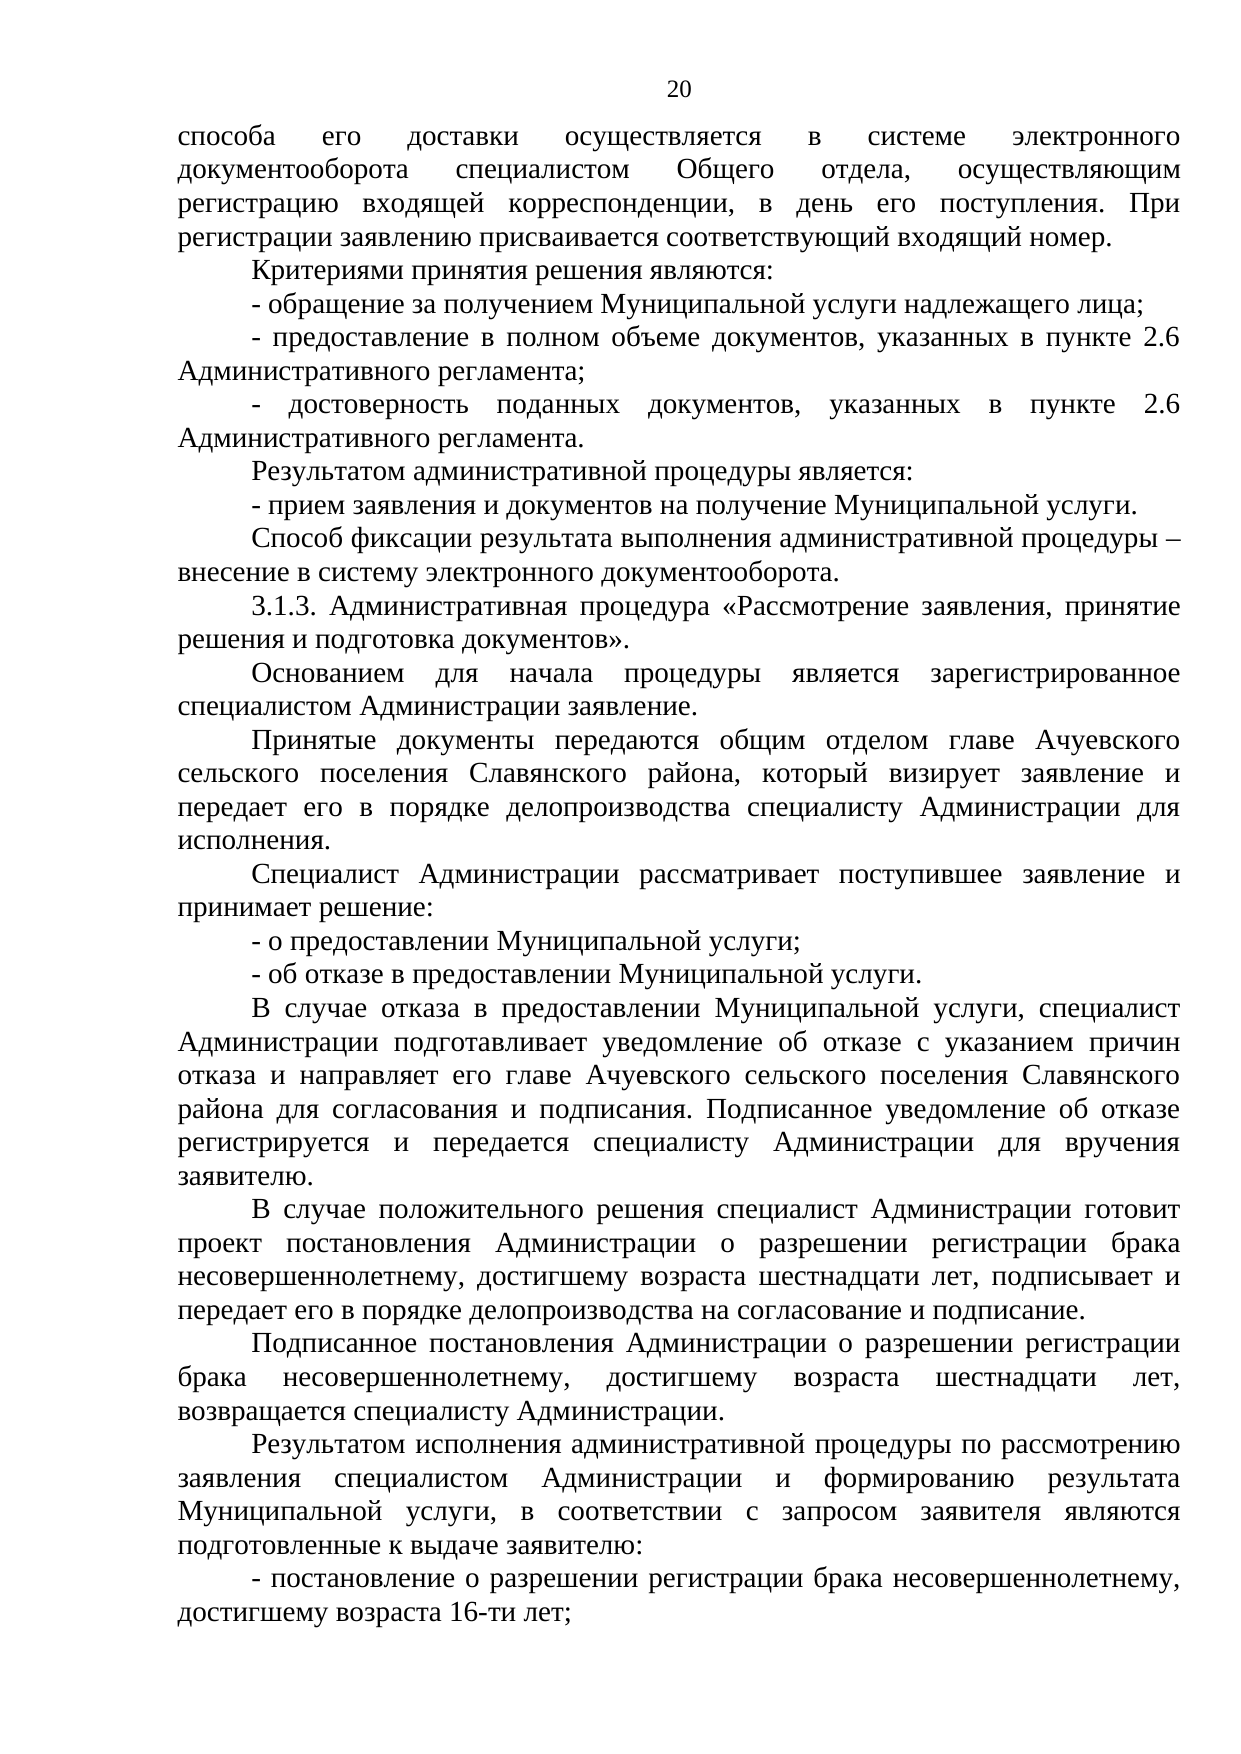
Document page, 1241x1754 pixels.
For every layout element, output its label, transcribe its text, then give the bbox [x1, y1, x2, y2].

text - предоставление в полном объеме документов, указанных в пункте 2.6 Административного регламента; [177, 319, 1181, 386]
text Критериями принятия решения являются: [177, 252, 1181, 286]
text Результатом административной процедуры является: [177, 453, 1181, 487]
text Результатом исполнения административной процедуры по рассмотрению заявления специалистом Администрации и формированию результата Муниципальной услуги, в соответствии с запросом заявителя являются подготовленные к выдаче заявителю: [177, 1426, 1181, 1560]
text - обращение за получением Муниципальной услуги надлежащего лица; [177, 286, 1181, 319]
text - постановление о разрешении регистрации брака несовершеннолетнему, достигшему возраста 16-ти лет; [177, 1560, 1181, 1627]
text - достоверность поданных документов, указанных в пункте 2.6 Административного регламента. [177, 386, 1181, 453]
text Основанием для начала процедуры является зарегистрированное специалистом Администрации заявление. [177, 655, 1181, 722]
text - о предоставлении Муниципальной услуги; [177, 923, 1181, 957]
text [177, 118, 1181, 252]
text - об отказе в предоставлении Муниципальной услуги. [177, 957, 1181, 990]
text 3.1.3. Административная процедура «Рассмотрение заявления, принятие решения и подготовка документов». [177, 588, 1181, 655]
text Принятые документы передаются общим отделом главе Ачуевского сельского поселения Славянского района, который визирует заявление и передает его в порядке делопроизводства специалисту Администрации для исполнения. [177, 722, 1181, 856]
text Специалист Администрации рассматривает поступившее заявление и принимает решение: [177, 856, 1181, 923]
text В случае отказа в предоставлении Муниципальной услуги, специалист Администрации подготавливает уведомление об отказе с указанием причин отказа и направляет его главе Ачуевского сельского поселения Славянского района для согласования и подписания. Подписанное уведомление об отказе регистрируется и передается специалисту Администрации для вручения заявителю. [177, 990, 1181, 1191]
text В случае положительного решения специалист Администрации готовит проект постановления Администрации о разрешении регистрации брака несовершеннолетнему, достигшему возраста шестнадцати лет, подписывает и передает его в порядке делопроизводства на согласование и подписание. [177, 1191, 1181, 1326]
text - прием заявления и документов на получение Муниципальной услуги. [177, 487, 1181, 521]
text Способ фиксации результата выполнения административной процедуры – внесение в систему электронного документооборота. [177, 521, 1181, 588]
text Подписанное постановления Администрации о разрешении регистрации брака несовершеннолетнему, достигшему возраста шестнадцати лет, возвращается специалисту Администрации. [177, 1326, 1181, 1426]
